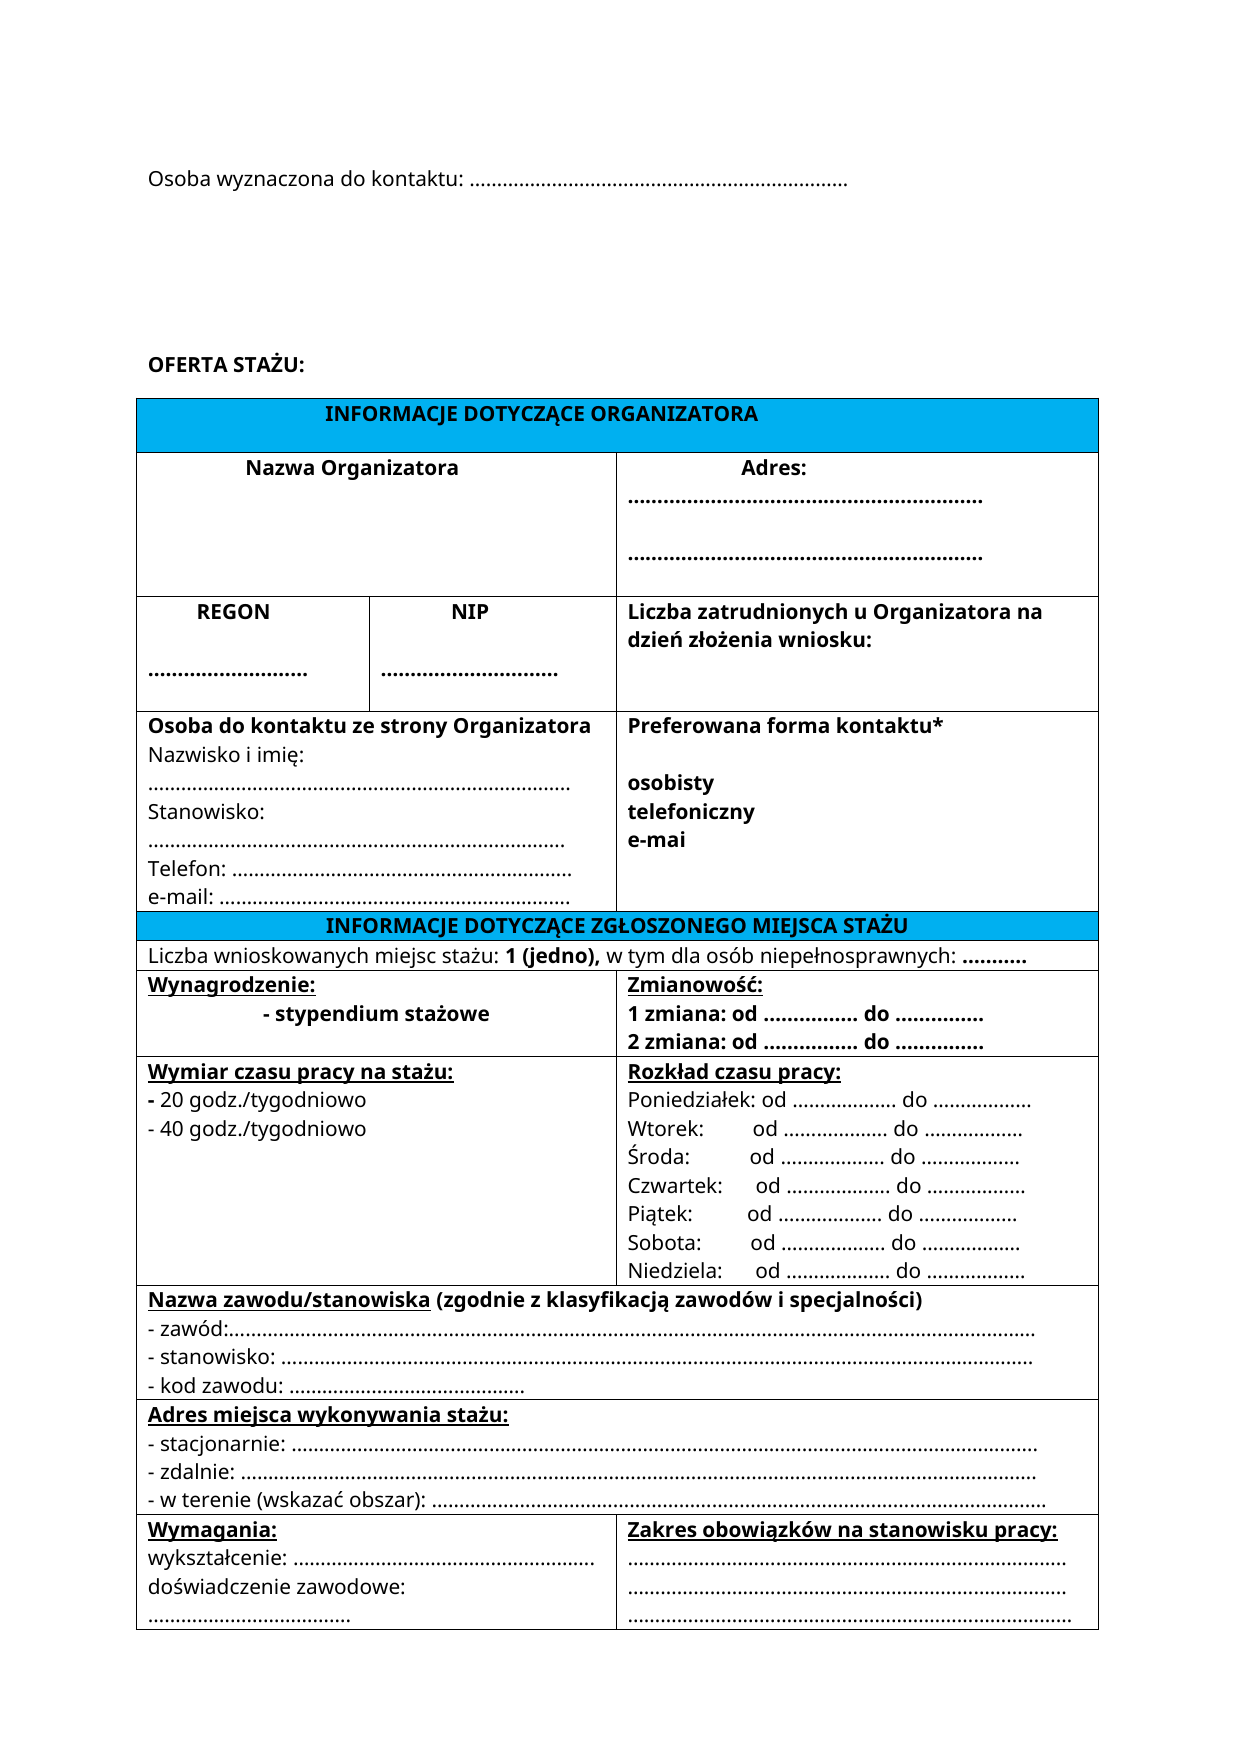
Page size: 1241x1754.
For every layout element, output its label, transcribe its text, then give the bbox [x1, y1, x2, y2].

table_cell Liczba zatrudnionych u Organizatora na dzień złożenia wniosku: [617, 597, 1098, 711]
table_header INFORMACJE DOTYCZĄCE ORGANIZATORA [137, 399, 1098, 452]
table_cell Adres miejsca wykonywania stażu: - stacjonarnie: ………………………………………………………………………………………………………………………. - zdalnie: ………………………………………………………………………………………………………………………………. - w terenie (wskazać obszar): …………………………………………………………………………………………………. [137, 1400, 1098, 1514]
table_cell Osoba do kontaktu ze strony Organizatora Nazwisko i imię: ………………………………………………………………….. Stanowisko: …………………………………………………………………. Telefon: …………………………………………………….. e-mail: ………………………………………………………. [137, 712, 616, 911]
table_cell Preferowana forma kontaktu* osobisty telefoniczny e-mai [617, 712, 1098, 911]
table_cell Rozkład czasu pracy: Poniedziałek: od ………………. do ……………… Wtorek: od ………………. do ……………… Środa: od ………………. do ……………… Czwartek: od ………………. do ……………… Piątek: od ………………. do ……………… Sobota: od ………………. do ……………… Niedziela: od ………………. do ……………… [617, 1057, 1098, 1284]
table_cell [137, 1515, 616, 1629]
table_cell Nazwa Organizatora [137, 453, 616, 596]
table_cell Wymiar czasu pracy na stażu: - 20 godz./tygodniowo - 40 godz./tygodniowo [137, 1057, 616, 1284]
table_cell NIP ………………………… [370, 597, 616, 711]
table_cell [617, 1515, 1098, 1629]
table_cell REGON ……………………… [137, 597, 369, 711]
text Osoba wyznaczona do kontaktu: …………………………………………………………… [148, 164, 1093, 193]
table_cell Liczba wnioskowanych miejsc stażu: 1 (jedno), w tym dla osób niepełnosprawnych: ……….. [137, 941, 1098, 969]
table_cell Adres: …………………………………………………… …………………………………………………… [617, 453, 1098, 596]
table_cell Wynagrodzenie: - stypendium stażowe [137, 971, 616, 1056]
text OFERTA STAŻU: [148, 350, 1093, 379]
table_cell Zmianowość: 1 zmiana: od ……………. do …………… 2 zmiana: od ……………. do …………... [617, 971, 1098, 1056]
table_cell INFORMACJE DOTYCZĄCE ZGŁOSZONEGO MIEJSCA STAŻU [137, 912, 1098, 940]
table_cell Nazwa zawodu/stanowiska (zgodnie z klasyfikacją zawodów i specjalności) - zawód:………………………………………………………………………………………………………………………………… - stanowisko: ……………………………………………………………………………………………………………………….. - kod zawodu: ……………………………………. [137, 1286, 1098, 1399]
